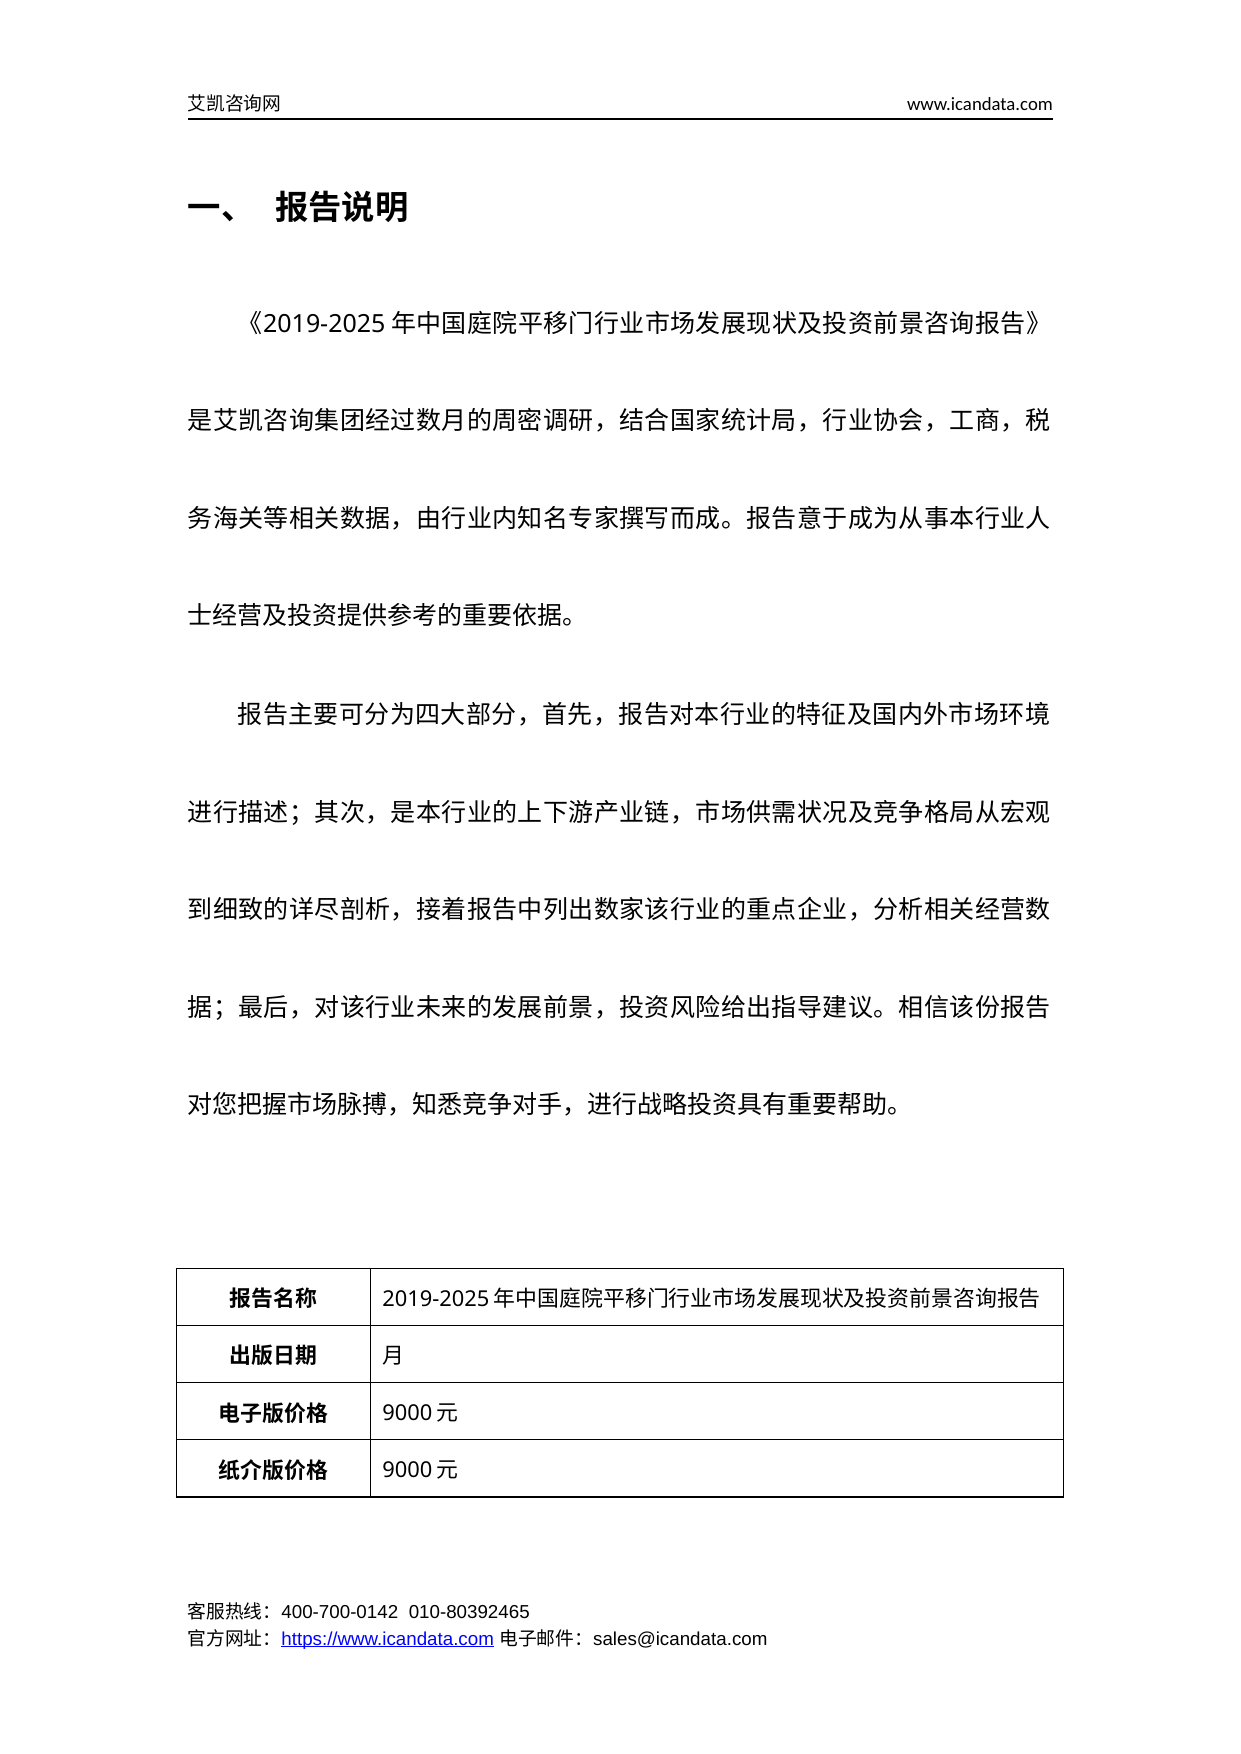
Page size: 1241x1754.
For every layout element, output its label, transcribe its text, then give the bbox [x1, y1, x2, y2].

table_cell 纸介版价格 [177, 1440, 370, 1496]
table_header 2019-2025年中国庭院平移门行业市场发展现状及投资前景咨询报告 [371, 1269, 1063, 1325]
table_cell 9000元 [371, 1383, 1063, 1439]
table_header 报告名称 [177, 1269, 370, 1325]
table_cell 月 [371, 1326, 1063, 1382]
text 报告主要可分为四大部分，首先，报告对本行业的特征及国内外市场环境进行描述；其次，是本行业的上下游产业链，市场供需状况及竞争格局从宏观到细致的详尽剖析，接着报告中列出数家该行业的重点企业，分析相关经营数据；最后，对该行业未来的发展前景，投资风险给出指导建议。相信该份报告对您把握市场脉搏，知悉竞争对手，进行战略投资具有重要帮助。 [187, 681, 1053, 1136]
subtitle 报告说明 [187, 172, 1053, 237]
text 《2019-2025年中国庭院平移门行业市场发展现状及投资前景咨询报告》是艾凯咨询集团经过数月的周密调研，结合国家统计局，行业协会，工商，税务海关等相关数据，由行业内知名专家撰写而成。报告意于成为从事本行业人士经营及投资提供参考的重要依据。 [187, 289, 1053, 646]
table_cell 9000元 [371, 1440, 1063, 1496]
table_cell 电子版价格 [177, 1383, 370, 1439]
table_cell 出版日期 [177, 1326, 370, 1382]
